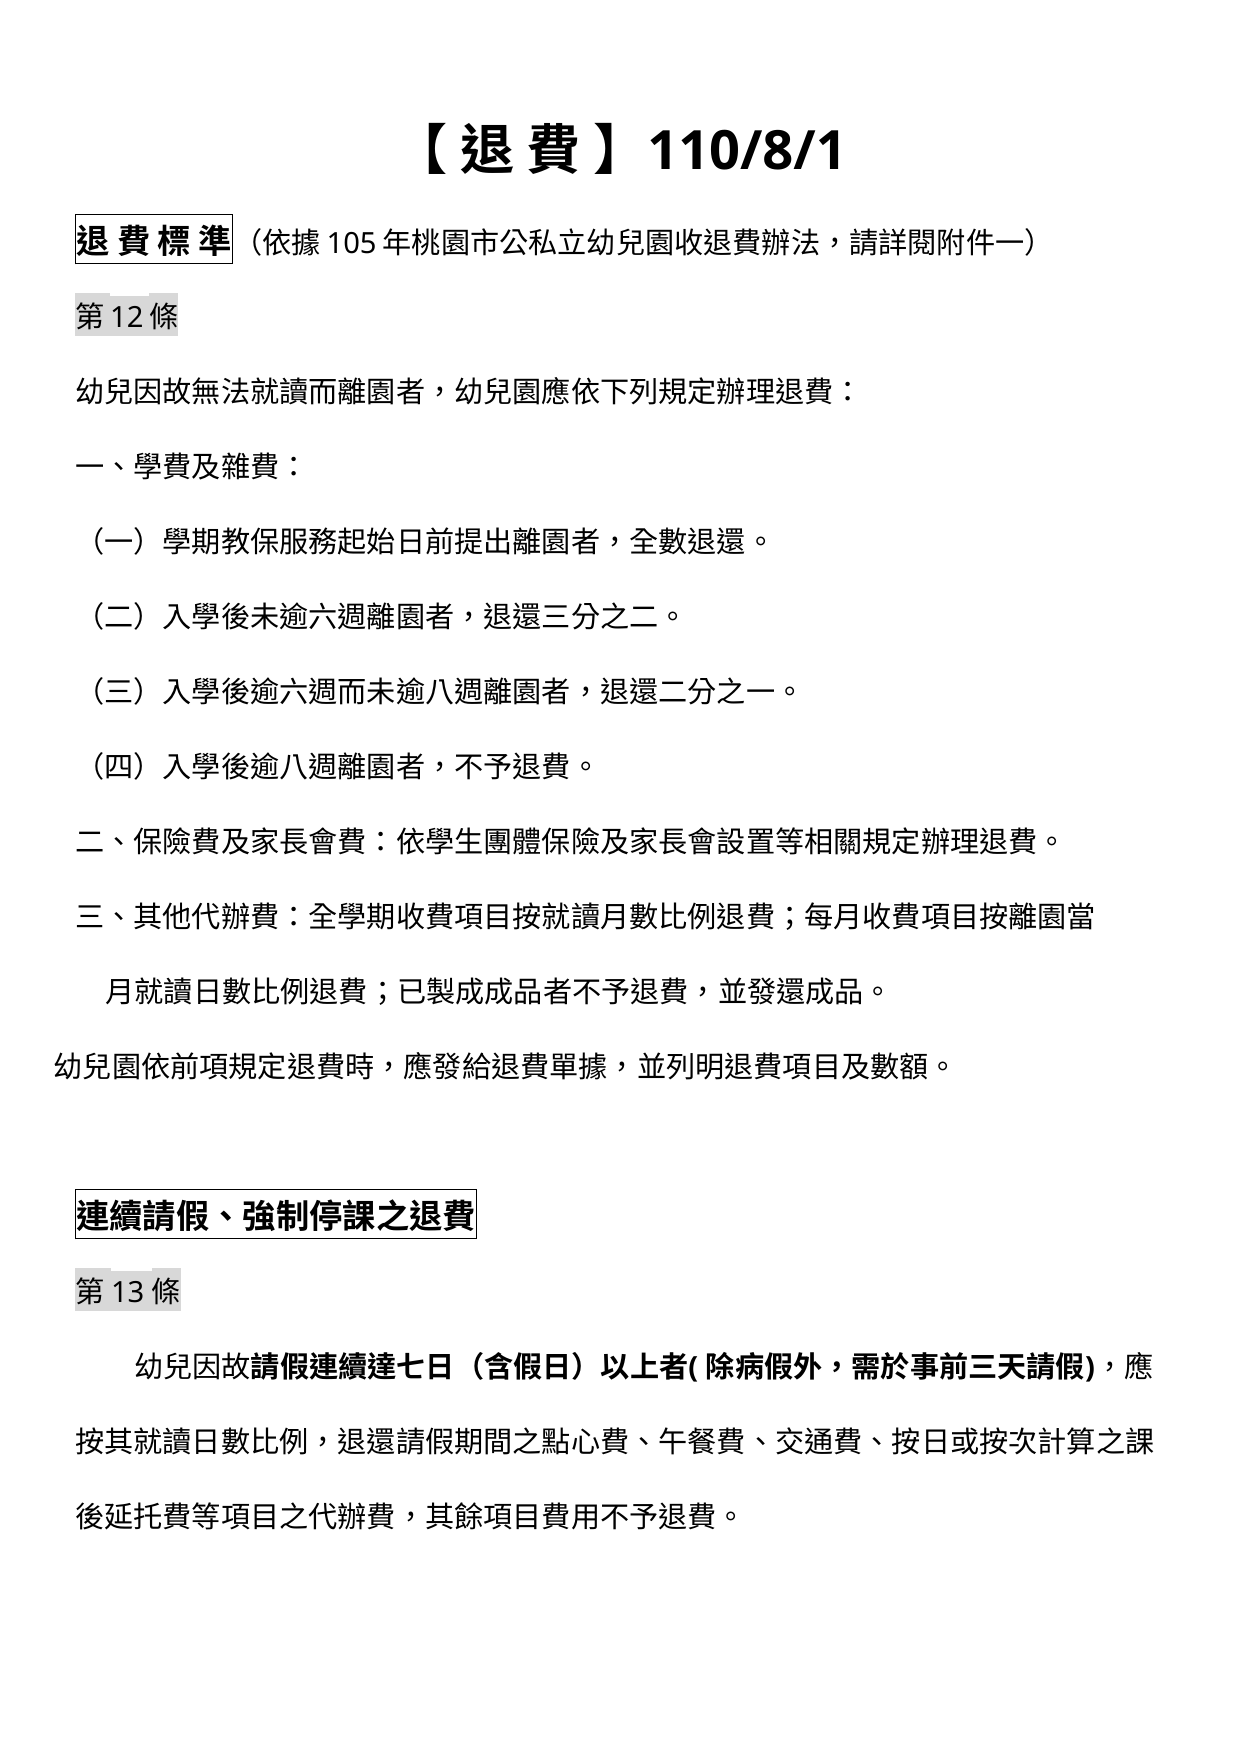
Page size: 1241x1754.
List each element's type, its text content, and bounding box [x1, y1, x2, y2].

text （三）入學後逾六週而未逾八週離園者，退還二分之一。 [75, 652, 1165, 727]
text 第12條 [75, 277, 1165, 352]
text 幼兒園依前項規定退費時，應發給退費單據，並列明退費項目及數額。 [31, 1027, 1165, 1102]
text 二、保險費及家長會費：依學生團體保險及家長會設置等相關規定辦理退費。 [75, 802, 1165, 877]
text 連續請假、強制停課之退費 [75, 1177, 1165, 1252]
text （一）學期教保服務起始日前提出離園者，全數退還。 [75, 502, 1165, 577]
text （二）入學後未逾六週離園者，退還三分之二。 [75, 577, 1165, 652]
text 【 退 費 】110/8/1 [75, 89, 1165, 202]
text 退 費 標 準（依據105年桃園市公私立幼兒園收退費辦法，請詳閱附件一） [75, 202, 1165, 277]
text 第 13 條 [75, 1252, 1165, 1327]
text 三、其他代辦費：全學期收費項目按就讀月數比例退費；每月收費項目按離園當 [75, 877, 1165, 952]
text （四）入學後逾八週離園者，不予退費。 [75, 727, 1165, 802]
text 幼兒因故請假連續達七日（含假日）以上者( 除病假外，需於事前三天請假)，應按其就讀日數比例，退還請假期間之點心費、午餐費、交通費、按日或按次計算之課後延托費等項目之代辦費，其餘項目費用不予退費。 [75, 1327, 1165, 1552]
text 一、學費及雜費： [75, 427, 1165, 502]
text 月就讀日數比例退費；已製成成品者不予退費，並發還成品。 [75, 952, 1165, 1027]
text 幼兒因故無法就讀而離園者，幼兒園應依下列規定辦理退費： [75, 352, 1165, 427]
